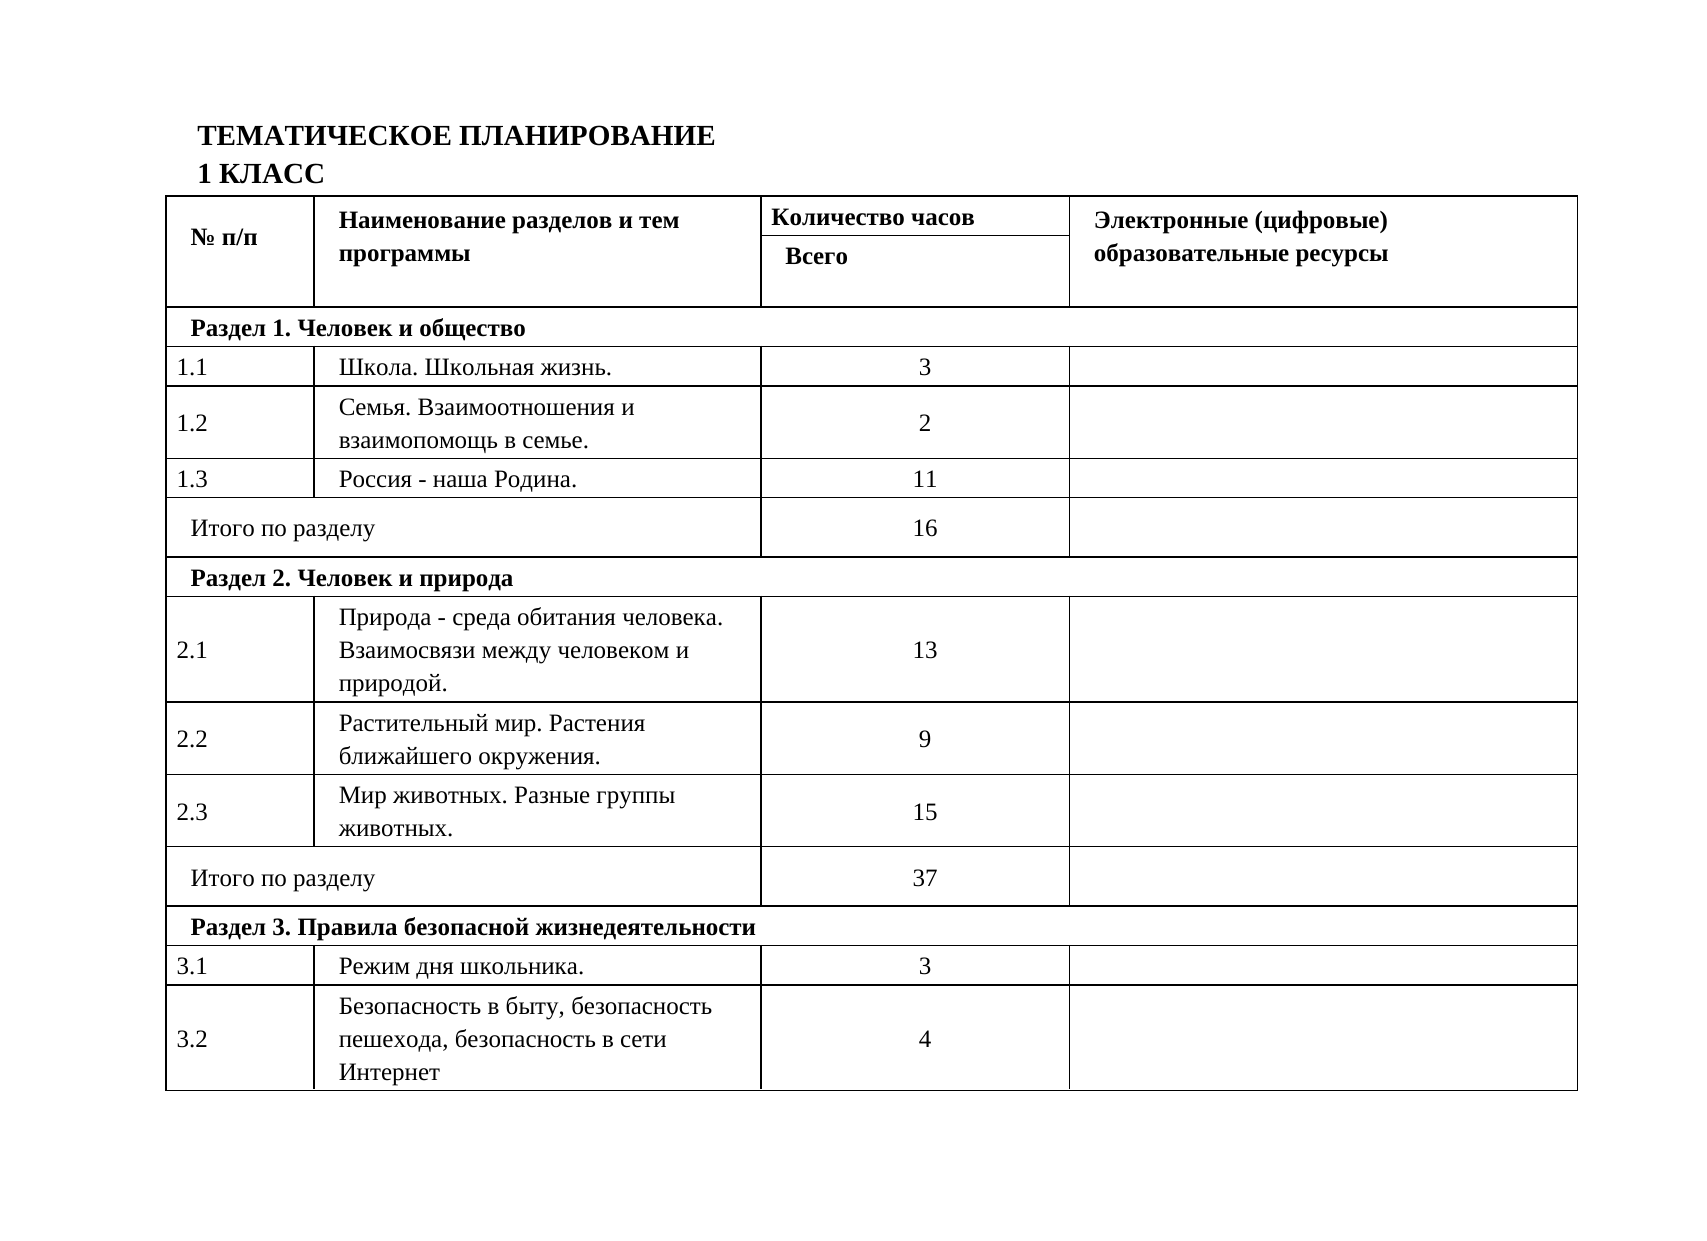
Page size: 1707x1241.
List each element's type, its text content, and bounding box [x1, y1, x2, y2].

table_cell Природа - среда обитания человека. Взаимосвязи между человеком и природой. [315, 597, 760, 701]
table_cell Раздел 1. Человек и общество [167, 308, 1577, 346]
text 1 КЛАСС [190, 157, 1618, 190]
table_cell 1.3 [167, 459, 313, 497]
table_cell 3.1 [167, 946, 313, 984]
table_cell 1.2 [167, 387, 313, 457]
table_cell 15 [762, 775, 1069, 846]
table_cell [1070, 775, 1577, 846]
table_cell [1070, 703, 1577, 773]
table_cell [1070, 347, 1577, 385]
table_header № п/п [167, 197, 313, 306]
table_cell 4 [762, 986, 1069, 1089]
table_cell 11 [762, 459, 1069, 497]
table_cell Раздел 2. Человек и природа [167, 558, 1577, 596]
table_cell Семья. Взаимоотношения и взаимопомощь в семье. [315, 387, 760, 457]
table_cell Режим дня школьника. [315, 946, 760, 984]
table_cell [1070, 459, 1577, 497]
table_cell 2.2 [167, 703, 313, 773]
table_cell 37 [762, 847, 1069, 905]
table_cell Растительный мир. Растения ближайшего окружения. [315, 703, 760, 773]
table_cell [1070, 498, 1577, 556]
table_cell [1070, 387, 1577, 457]
table_cell 9 [762, 703, 1069, 773]
table_cell Школа. Школьная жизнь. [315, 347, 760, 385]
table_cell 1.1 [167, 347, 313, 385]
table_cell 2.3 [167, 775, 313, 846]
table_cell 3 [762, 946, 1069, 984]
table_header Количество часов [762, 197, 1069, 234]
table_cell [1070, 986, 1577, 1089]
table_cell 16 [762, 498, 1069, 556]
table_cell 2.1 [167, 597, 313, 701]
table_cell Раздел 3. Правила безопасной жизнедеятельности [167, 907, 1577, 945]
table_cell Безопасность в быту, безопасность пешехода, безопасность в сети Интернет [315, 986, 760, 1089]
table_cell Россия - наша Родина. [315, 459, 760, 497]
table_cell 13 [762, 597, 1069, 701]
table_cell 3 [762, 347, 1069, 385]
table_header Наименование разделов и тем программы [315, 197, 760, 306]
text ТЕМАТИЧЕСКОЕ ПЛАНИРОВАНИЕ [190, 118, 1618, 152]
table_cell [1070, 597, 1577, 701]
table_cell Итого по разделу [167, 847, 760, 905]
table_cell Итого по разделу [167, 498, 760, 556]
table_cell 3.2 [167, 986, 313, 1089]
table_cell [1070, 847, 1577, 905]
table_header Электронные (цифровые) образовательные ресурсы [1070, 197, 1577, 306]
table_cell Мир животных. Разные группы животных. [315, 775, 760, 846]
table_cell Всего [762, 236, 1069, 306]
table_cell [1070, 946, 1577, 984]
table_cell 2 [762, 387, 1069, 457]
